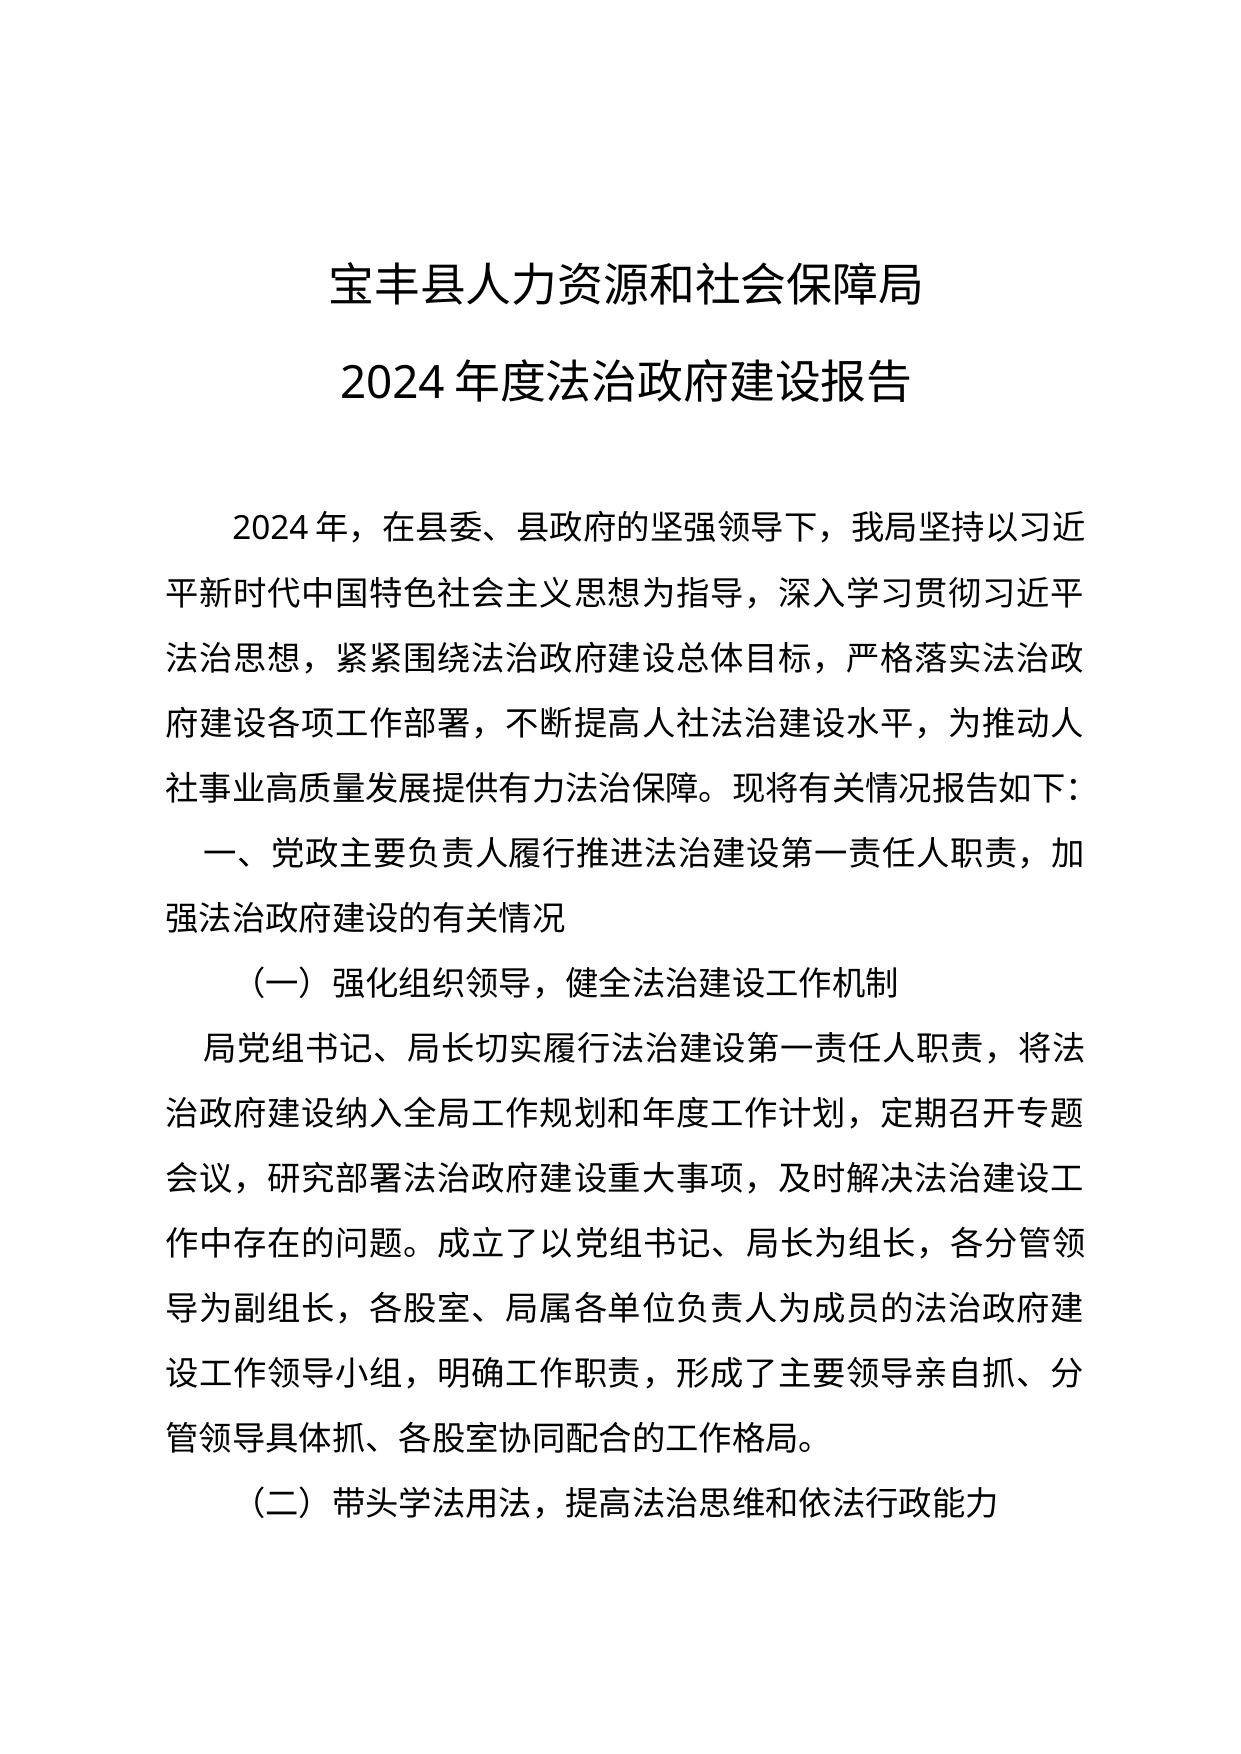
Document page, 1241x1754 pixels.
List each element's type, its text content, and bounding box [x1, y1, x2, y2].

text 2024年度法治政府建设报告 [165, 330, 1087, 428]
text 一、党政主要负责人履行推进法治建设第一责任人职责，加强法治政府建设的有关情况 [165, 818, 1087, 948]
text （一）强化组织领导，健全法治建设工作机制 [165, 948, 1087, 1013]
text 宝丰县人力资源和社会保障局 [165, 233, 1087, 330]
text 2024年，在县委、县政府的坚强领导下，我局坚持以习近平新时代中国特色社会主义思想为指导，深入学习贯彻习近平法治思想，紧紧围绕法治政府建设总体目标，严格落实法治政府建设各项工作部署，不断提高人社法治建设水平，为推动人社事业高质量发展提供有力法治保障。现将有关情况报告如下： [165, 493, 1087, 818]
text 局党组书记、局长切实履行法治建设第一责任人职责，将法治政府建设纳入全局工作规划和年度工作计划，定期召开专题会议，研究部署法治政府建设重大事项，及时解决法治建设工作中存在的问题。成立了以党组书记、局长为组长，各分管领导为副组长，各股室、局属各单位负责人为成员的法治政府建设工作领导小组，明确工作职责，形成了主要领导亲自抓、分管领导具体抓、各股室协同配合的工作格局。 [165, 1013, 1087, 1468]
text （二）带头学法用法，提高法治思维和依法行政能力 [165, 1468, 1087, 1533]
